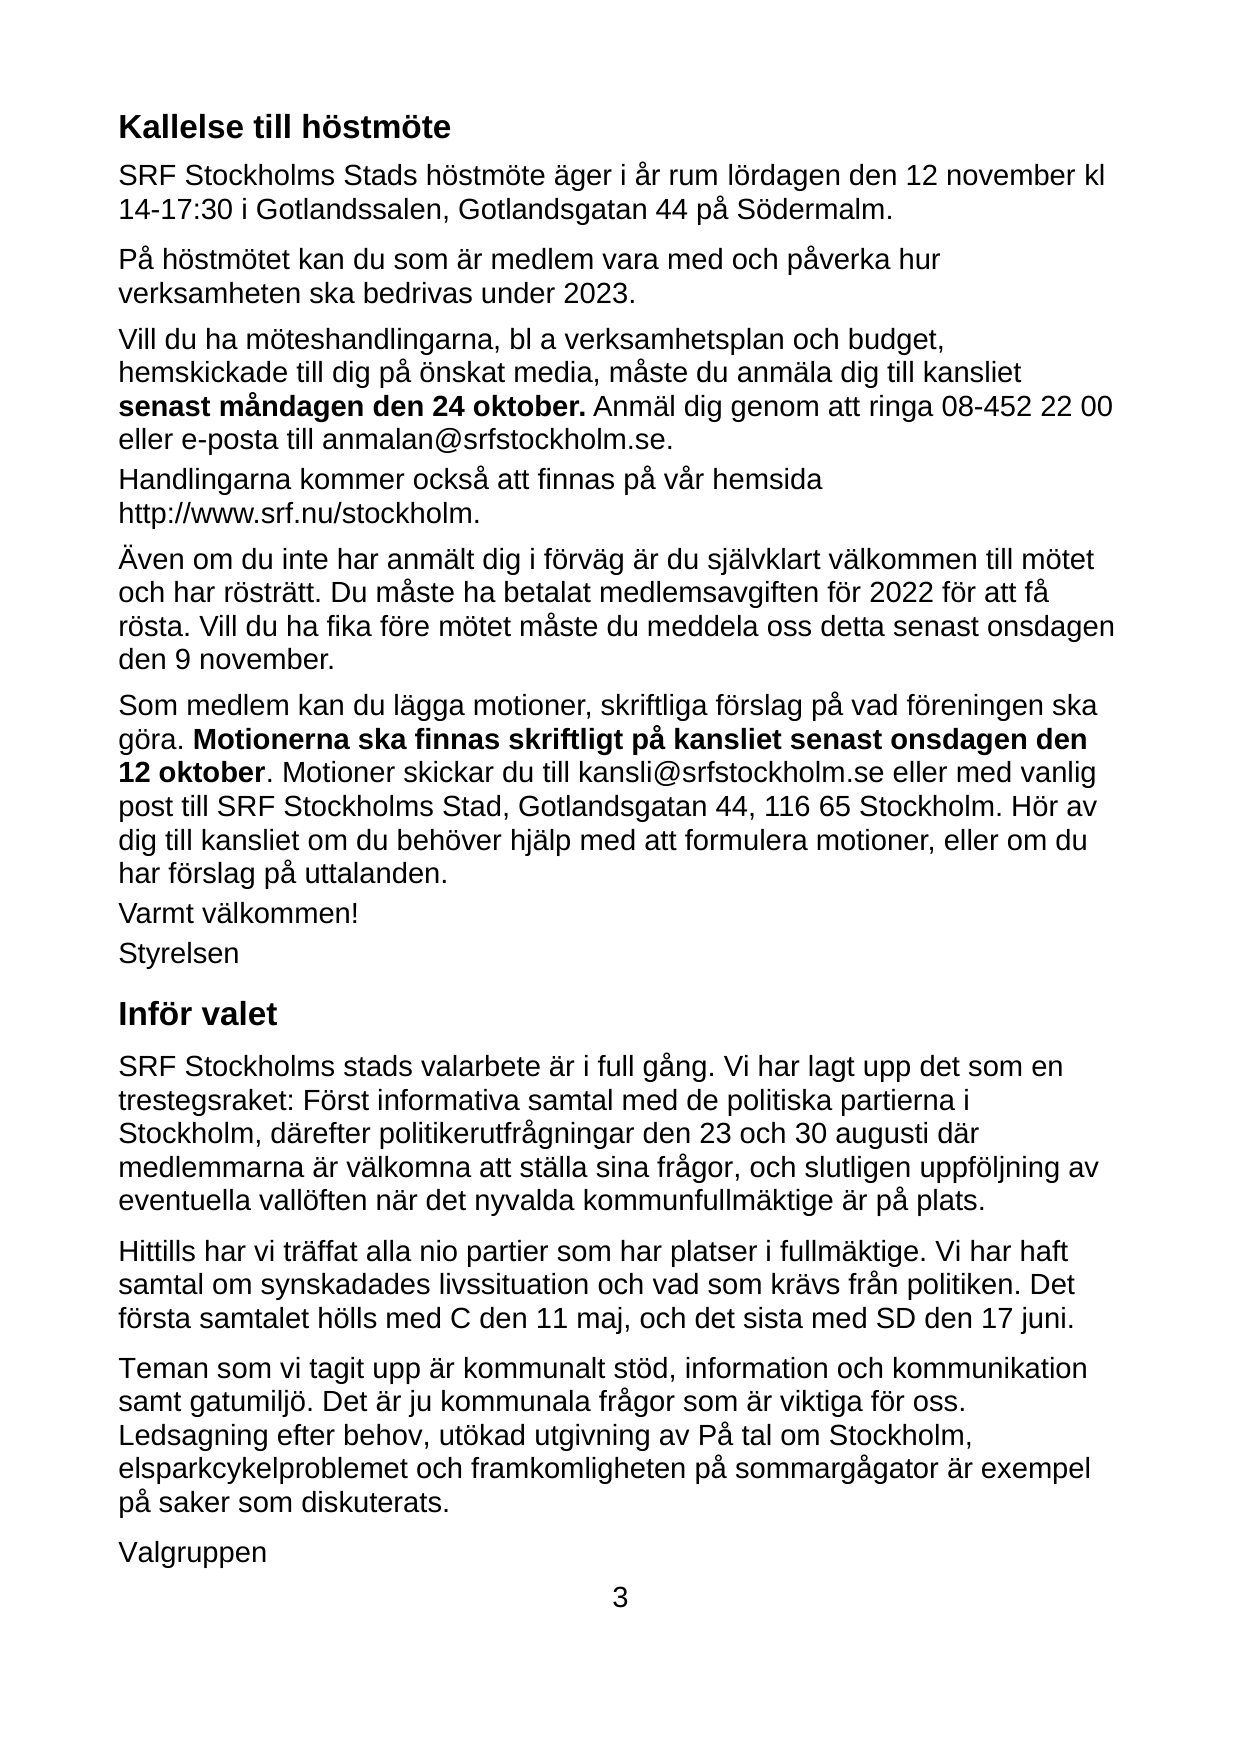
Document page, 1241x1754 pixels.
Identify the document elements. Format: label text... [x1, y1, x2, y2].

text Styrelsen [118, 936, 1122, 969]
text Hittills har vi träffat alla nio partier som har platser i fullmäktige. Vi har haft samtal om synskadades livssituation och vad som krävs från politiken. Det första samtalet hölls med C den 11 maj, och det sista med SD den 17 juni. [118, 1234, 1122, 1334]
text Handlingarna kommer också att finnas på vår hemsida http://www.srf.nu/stockholm. [118, 462, 1122, 529]
text Även om du inte har anmält dig i förväg är du självklart välkommen till mötet och har rösträtt. Du måste ha betalat medlemsavgiften för 2022 för att få rösta. Vill du ha fika före mötet måste du meddela oss detta senast onsdagen den 9 november. [118, 542, 1122, 676]
text Varmt välkommen! [118, 896, 1122, 929]
text Som medlem kan du lägga motioner, skriftliga förslag på vad föreningen ska göra. Motionerna ska finnas skriftligt på kansliet senast onsdagen den 12 oktober. Motioner skickar du till kansli@srfstockholm.se eller med vanlig post till SRF Stockholms Stad, Gotlandsgatan 44, 116 65 Stockholm. Hör av dig till kansliet om du behöver hjälp med att formulera motioner, eller om du har förslag på uttalanden. [118, 688, 1122, 889]
text Vill du ha möteshandlingarna, bl a verksamhetsplan och budget, hemskickade till dig på önskat media, måste du anmäla dig till kansliet senast måndagen den 24 oktober. Anmäl dig genom att ringa 08-452 22 00 eller e-posta till anmalan@srfstockholm.se. [118, 322, 1122, 456]
text På höstmötet kan du som är medlem vara med och påverka hur verksamheten ska bedrivas under 2023. [118, 242, 1122, 309]
subtitle Kallelse till höstmöte [118, 107, 1122, 146]
text SRF Stockholms stads valarbete är i full gång. Vi har lagt upp det som en trestegsraket: Först informativa samtal med de politiska partierna i Stockholm, därefter politikerutfrågningar den 23 och 30 augusti där medlemmarna är välkomna att ställa sina frågor, och slutligen uppföljning av eventuella vallöften när det nyvalda kommunfullmäktige är på plats. [118, 1049, 1122, 1217]
text Valgruppen [118, 1535, 1122, 1569]
subtitle Inför valet [118, 994, 1122, 1033]
text Teman som vi tagit upp är kommunalt stöd, information och kommunikation samt gatumiljö. Det är ju kommunala frågor som är viktiga för oss. Ledsagning efter behov, utökad utgivning av På tal om Stockholm, elsparkcykelproblemet och framkomligheten på sommargågator är exempel på saker som diskuterats. [118, 1351, 1122, 1519]
text SRF Stockholms Stads höstmöte äger i år rum lördagen den 12 november kl 14-17:30 i Gotlandssalen, Gotlandsgatan 44 på Södermalm. [118, 158, 1122, 225]
